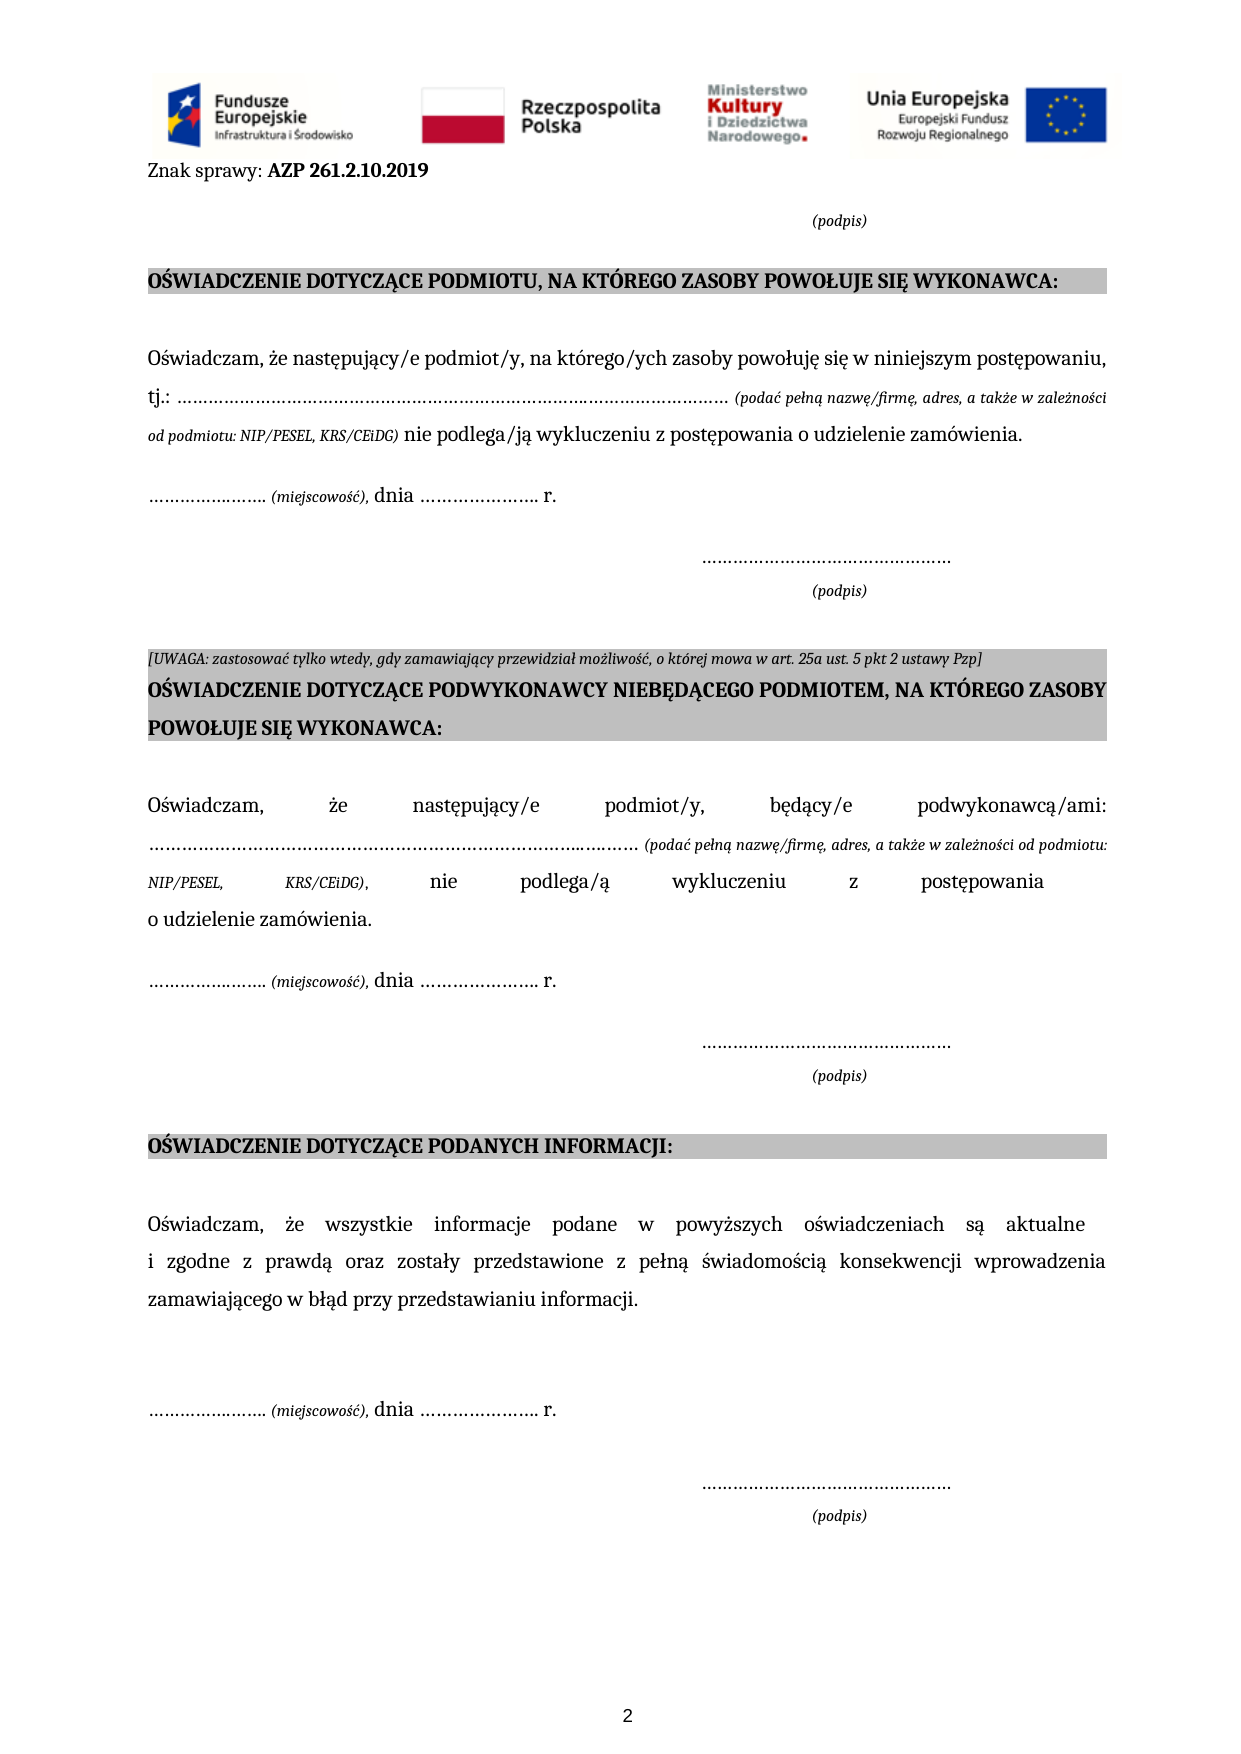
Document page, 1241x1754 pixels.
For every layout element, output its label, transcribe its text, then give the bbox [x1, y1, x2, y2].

text Oświadczam, że następujący/e podmiot/y, będący/e podwykonawcą/ami: ……………………………………………………………………..….…… (podać pełną nazwę/firmę, adres, a także w zależności od podmiotu: NIP/PESEL, KRS/CEiDG), nie podlega/ą wykluczeniu z postępowania o udzielenie zamówienia. [148, 793, 1107, 932]
text OŚWIADCZENIE DOTYCZĄCE PODWYKONAWCY NIEBĘDĄCEGO PODMIOTEM, NA KTÓREGO ZASOBY POWOŁUJE SIĘ WYKONAWCA: [148, 678, 1107, 741]
text (podpis) [738, 1066, 1107, 1085]
text ………………………………………… [148, 1471, 1107, 1494]
text ………………………………………… [148, 1030, 1107, 1054]
text OŚWIADCZENIE DOTYCZĄCE PODANYCH INFORMACJI: [148, 1134, 1107, 1159]
text [UWAGA: zastosować tylko wtedy, gdy zamawiający przewidział możliwość, o której mowa w art. 25a ust. 5 pkt 2 ustawy Pzp] [148, 649, 1107, 668]
text OŚWIADCZENIE DOTYCZĄCE PODMIOTU, NA KTÓREGO ZASOBY POWOŁUJE SIĘ WYKONAWCA: [148, 268, 1107, 294]
text (podpis) [738, 581, 1107, 600]
text …………….……. (miejscowość), dnia …………………. r. [148, 483, 1107, 508]
text …………….……. (miejscowość), dnia …………………. r. [148, 1397, 1107, 1422]
picture [147, 73, 1123, 159]
text (podpis) [738, 211, 1107, 230]
text …………….……. (miejscowość), dnia …………………. r. [148, 968, 1107, 993]
text (podpis) [738, 1506, 1107, 1526]
text Oświadczam, że następujący/e podmiot/y, na którego/ych zasoby powołuję się w niniejszym postępowaniu, tj.: …………………………………………………………………….……………………… (podać pełną nazwę/firmę, adres, a także w zależności od podmiotu: NIP/PESEL, KRS/CEiDG) nie podlega/ją wykluczeniu z postępowania o udzielenie zamówienia. [148, 346, 1107, 447]
text Oświadczam, że wszystkie informacje podane w powyższych oświadczeniach są aktualne i zgodne z prawdą oraz zostały przedstawione z pełną świadomością konsekwencji wprowadzenia zamawiającego w błąd przy przedstawianiu informacji. [148, 1211, 1107, 1312]
text ………………………………………… [148, 545, 1107, 569]
